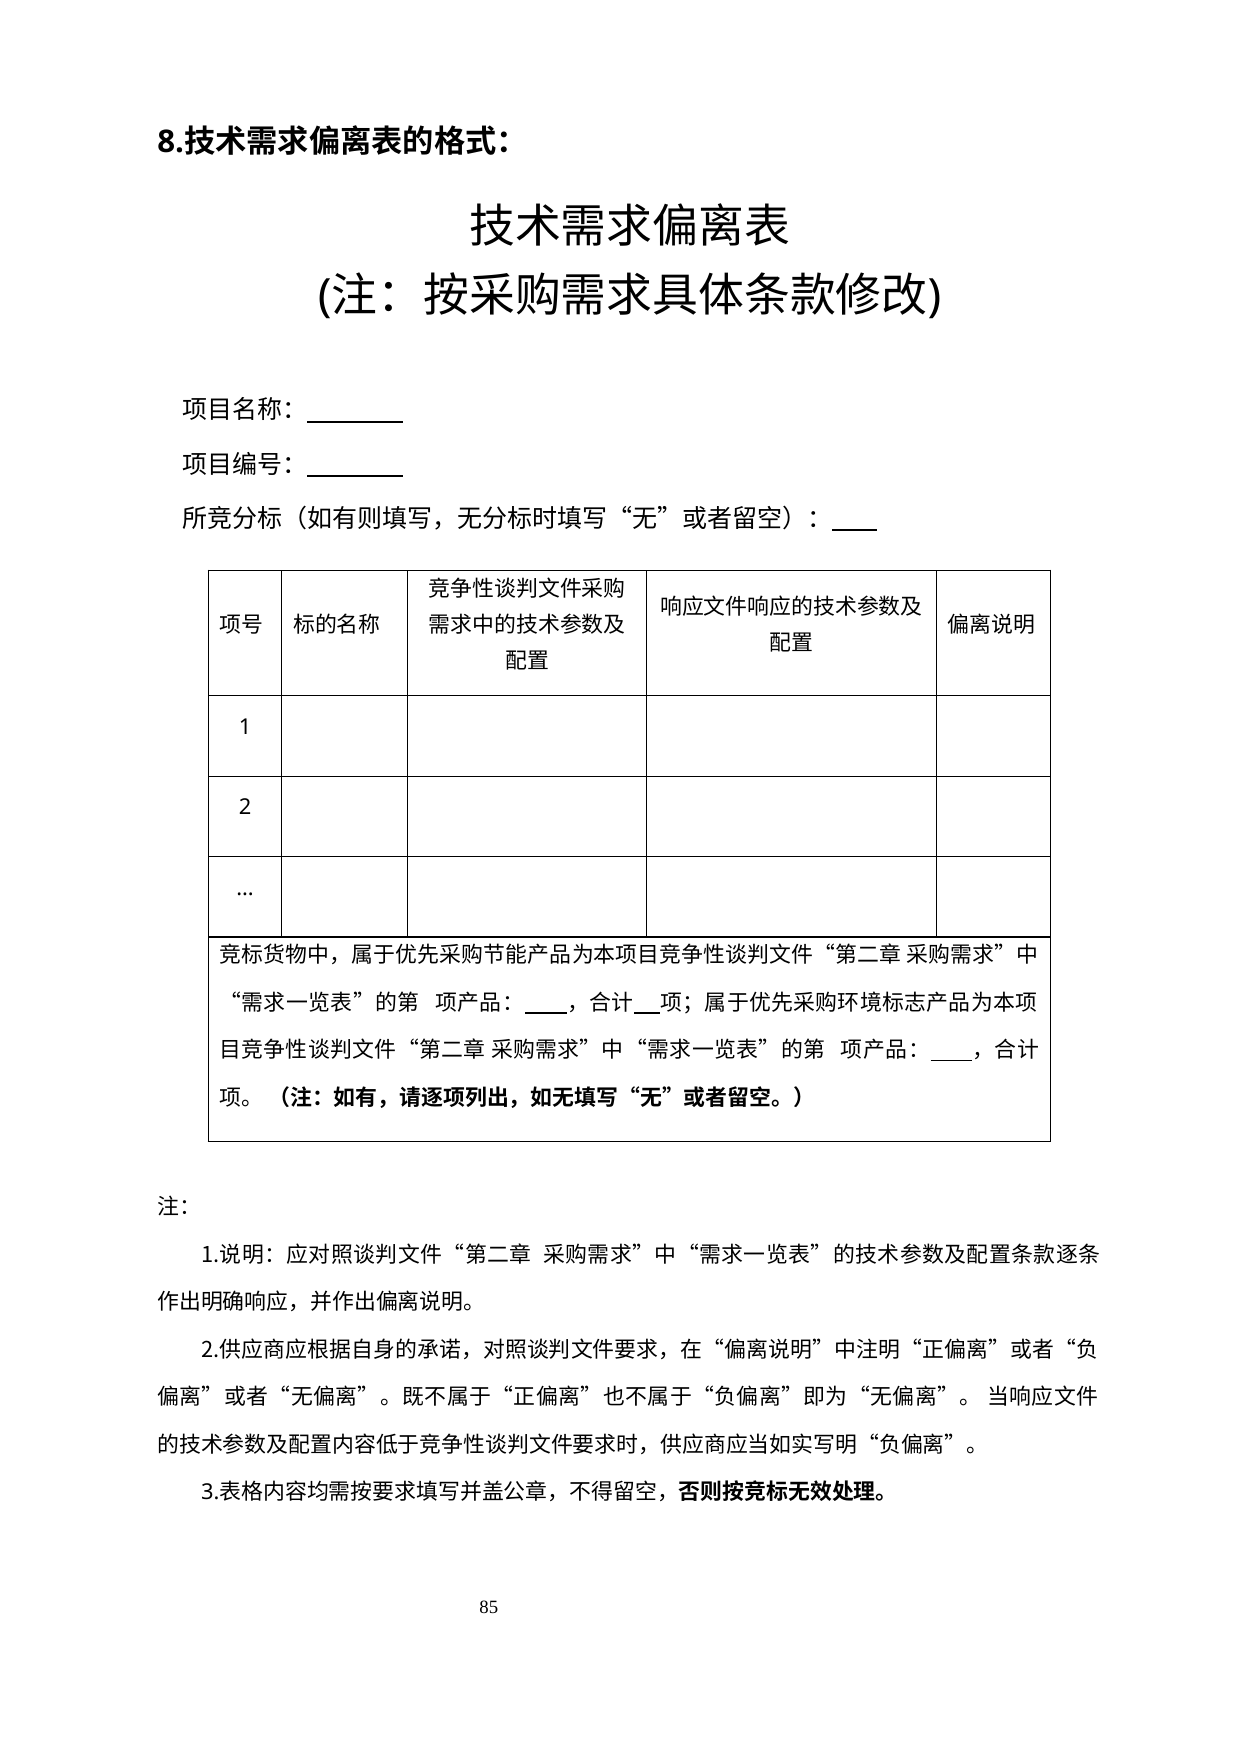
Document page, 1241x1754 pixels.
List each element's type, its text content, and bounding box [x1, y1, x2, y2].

table_cell 1 [209, 696, 281, 776]
table_cell [408, 777, 646, 856]
table_cell [937, 857, 1050, 936]
table_cell [647, 857, 936, 936]
table_header 项号 [209, 571, 281, 695]
text 1.说明：应对照谈判文件“第二章 采购需求”中“需求一览表”的技术参数及配置条款逐条作出明确响应，并作出偏离说明。 [157, 1237, 1101, 1316]
table_cell [937, 696, 1050, 776]
text 项目编号： [157, 444, 1101, 480]
table_cell [647, 696, 936, 776]
table_cell [647, 777, 936, 856]
text 3.表格内容均需按要求填写并盖公章，不得留空，否则按竞标无效处理。 [157, 1474, 1101, 1506]
table_header 标的名称 [282, 571, 407, 695]
table_cell [282, 857, 407, 936]
table_cell ... [209, 857, 281, 936]
table_cell [282, 777, 407, 856]
text 8.技术需求偏离表的格式： [157, 116, 1101, 162]
text 技术需求偏离表 [157, 201, 1101, 253]
table_header 竞争性谈判文件采购需求中的技术参数及配置 [408, 571, 646, 695]
table_cell [937, 777, 1050, 856]
text 所竞分标（如有则填写，无分标时填写“无”或者留空）： [157, 498, 1101, 535]
text 项目名称： [157, 390, 1101, 426]
table_cell [408, 857, 646, 936]
table_cell [282, 696, 407, 776]
table_cell [408, 696, 646, 776]
table_cell 2 [209, 777, 281, 856]
table_cell 竞标货物中，属于优先采购节能产品为本项目竞争性谈判文件“第二章 采购需求”中“需求一览表”的第 项产品： ，合计 项；属于优先采购环境标志产品为本项目竞争性谈判文件“第二章 采购需求”中“需求一览表”的第 项产品： ，合计 项。 （注：如有，请逐项列出，如无填写“无”或者留空。） [209, 938, 1050, 1141]
text 注： [157, 1189, 1101, 1221]
text 2.供应商应根据自身的承诺，对照谈判文件要求，在“偏离说明”中注明“正偏离”或者“负偏离”或者“无偏离”。既不属于“正偏离”也不属于“负偏离”即为“无偏离”。 当响应文件的技术参数及配置内容低于竞争性谈判文件要求时，供应商应当如实写明“负偏离”。 [157, 1332, 1101, 1458]
text (注：按采购需求具体条款修改) [157, 270, 1101, 322]
table_header 响应文件响应的技术参数及配置 [647, 571, 936, 695]
table_header 偏离说明 [937, 571, 1050, 695]
